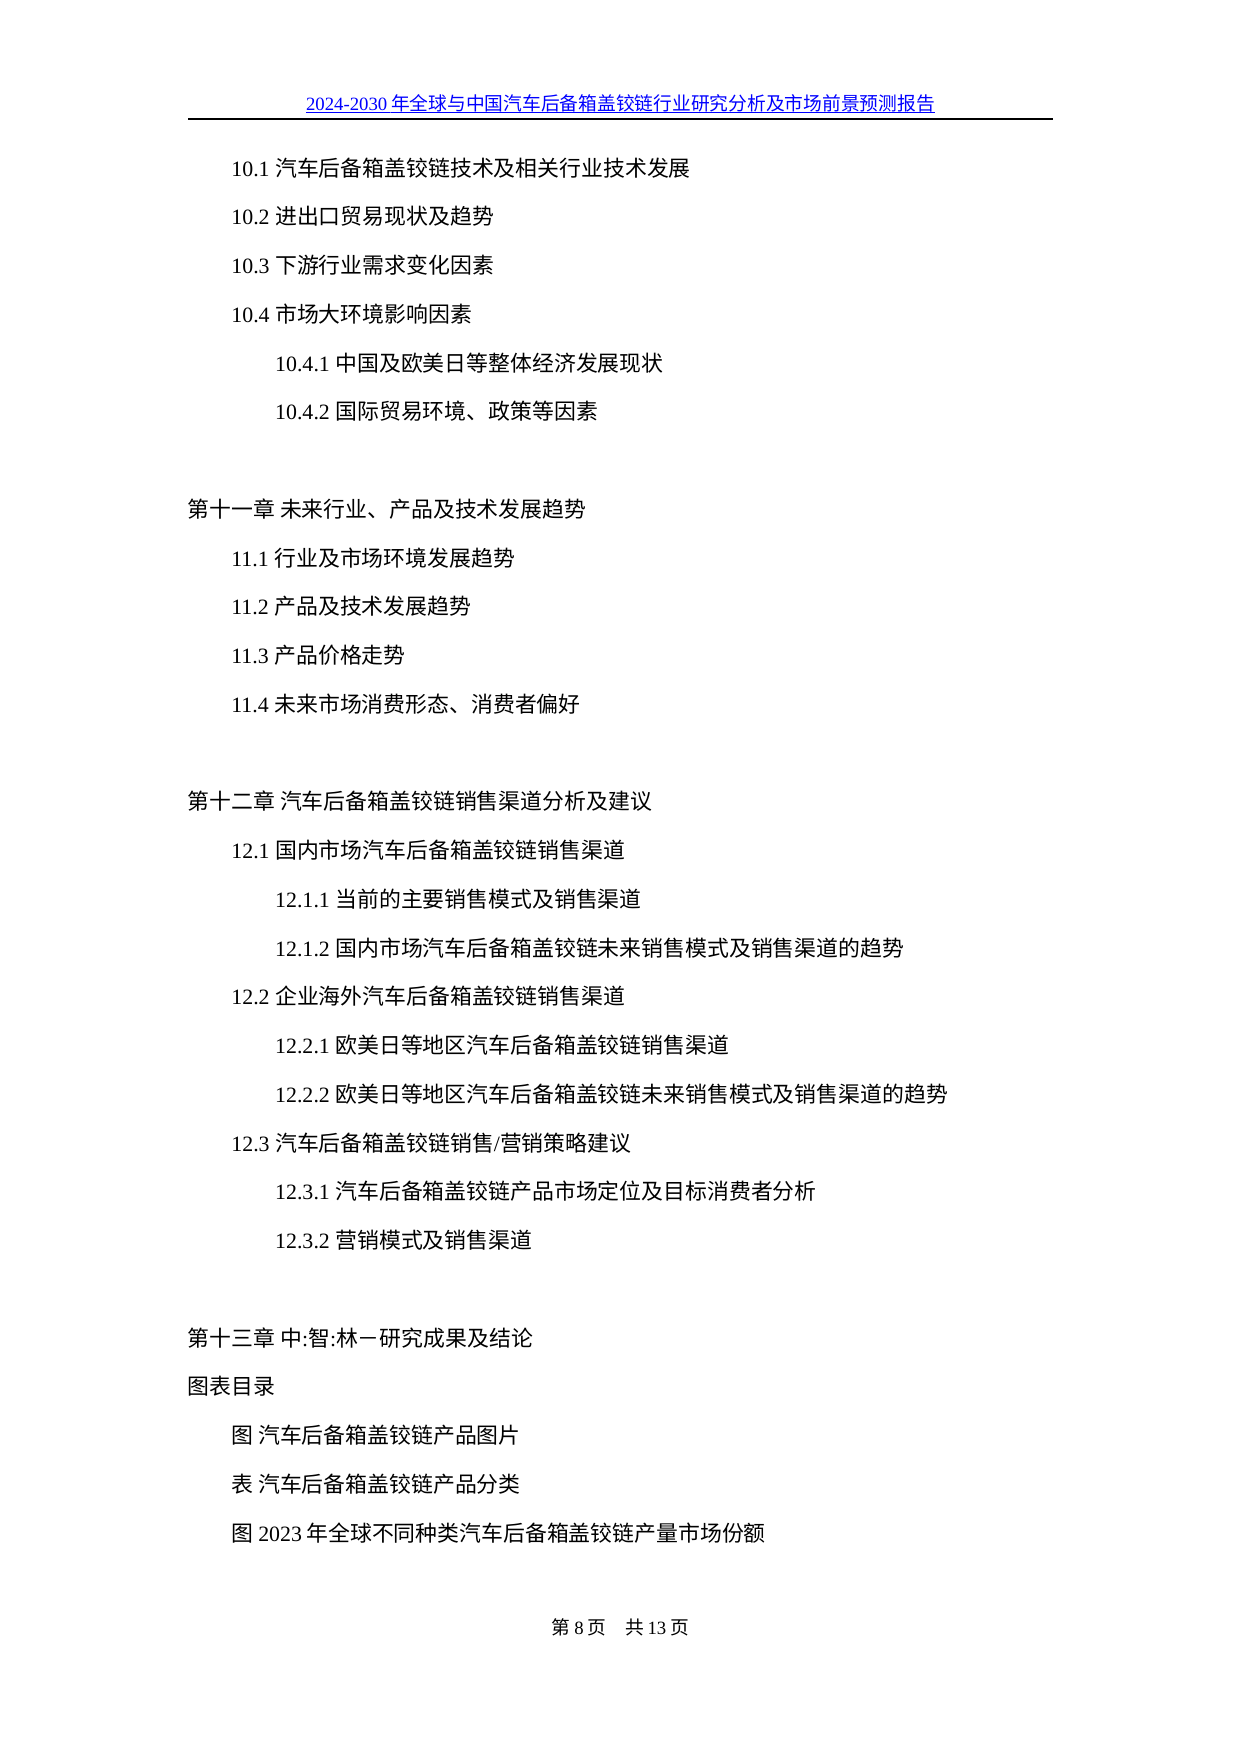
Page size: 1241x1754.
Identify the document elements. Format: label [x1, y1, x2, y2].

text [187, 150, 1053, 1548]
